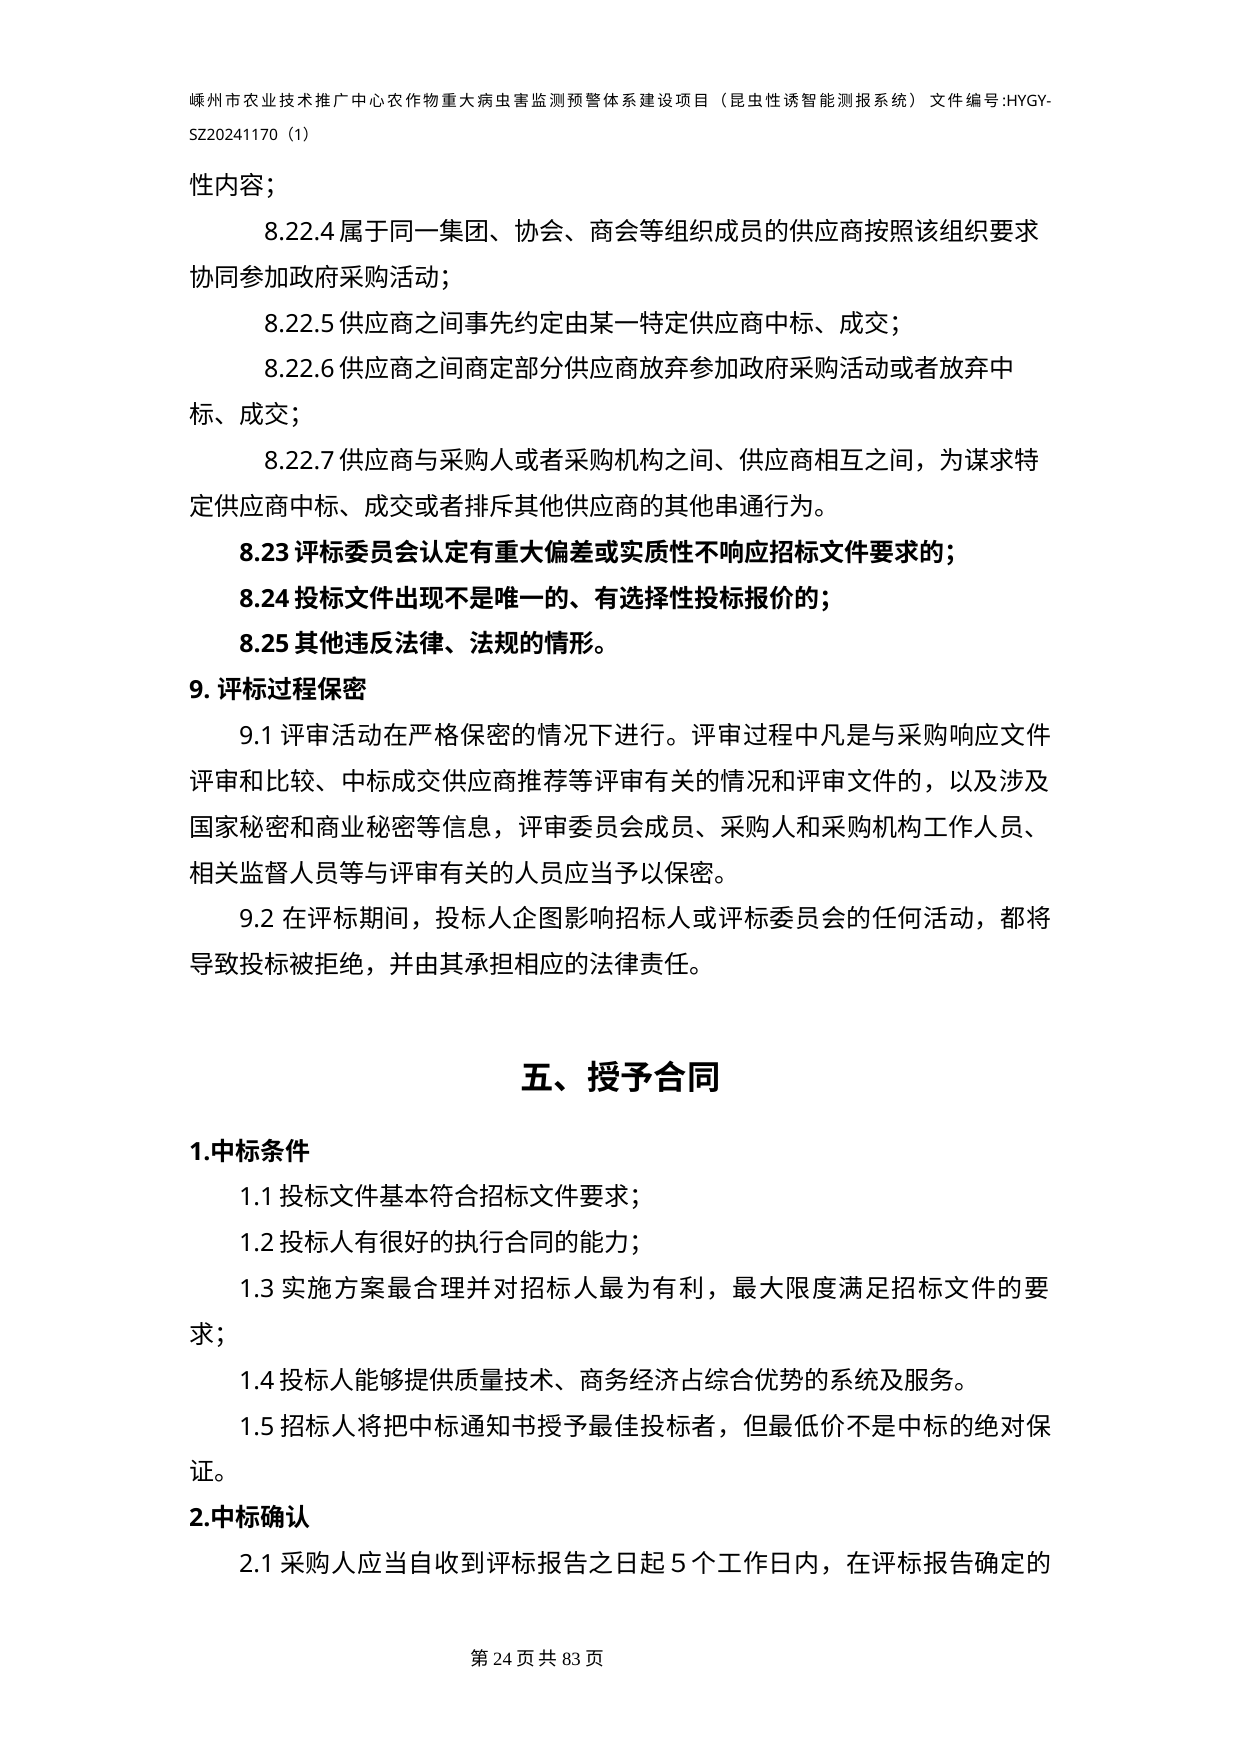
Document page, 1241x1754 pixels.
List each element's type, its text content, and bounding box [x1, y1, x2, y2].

text 1.3实施方案最合理并对招标人最为有利，最大限度满足招标文件的要求； [189, 1261, 1051, 1352]
text 8.24投标文件出现不是唯一的、有选择性投标报价的； [189, 570, 1051, 616]
text 五、授予合同 [189, 1051, 1051, 1099]
text 9. 评标过程保密 [189, 662, 1051, 708]
text 8.22.5供应商之间事先约定由某一特定供应商中标、成交； [189, 295, 1051, 341]
text 8.23评标委员会认定有重大偏差或实质性不响应招标文件要求的； [189, 524, 1051, 570]
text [189, 158, 1051, 204]
text 1.4投标人能够提供质量技术、商务经济占综合优势的系统及服务。 [189, 1352, 1051, 1398]
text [189, 1536, 1051, 1582]
list 1.中标条件 [189, 1123, 1051, 1169]
text 8.22.7供应商与采购人或者采购机构之间、供应商相互之间，为谋求特定供应商中标、成交或者排斥其他供应商的其他串通行为。 [189, 433, 1051, 524]
text 9.1评审活动在严格保密的情况下进行。评审过程中凡是与采购响应文件评审和比较、中标成交供应商推荐等评审有关的情况和评审文件的，以及涉及国家秘密和商业秘密等信息，评审委员会成员、采购人和采购机构工作人员、相关监督人员等与评审有关的人员应当予以保密。 [189, 708, 1051, 891]
text 1.2投标人有很好的执行合同的能力； [189, 1215, 1051, 1261]
text 2.中标确认 [189, 1490, 1051, 1536]
text 8.22.6供应商之间商定部分供应商放弃参加政府采购活动或者放弃中标、成交； [189, 341, 1051, 433]
text 8.22.4属于同一集团、协会、商会等组织成员的供应商按照该组织要求协同参加政府采购活动； [189, 204, 1051, 295]
text 9.2 在评标期间，投标人企图影响招标人或评标委员会的任何活动，都将导致投标被拒绝，并由其承担相应的法律责任。 [189, 891, 1051, 983]
text 8.25其他违反法律、法规的情形。 [189, 616, 1051, 662]
text 1.5招标人将把中标通知书授予最佳投标者，但最低价不是中标的绝对保证。 [189, 1398, 1051, 1490]
text 1.1投标文件基本符合招标文件要求； [189, 1169, 1051, 1215]
